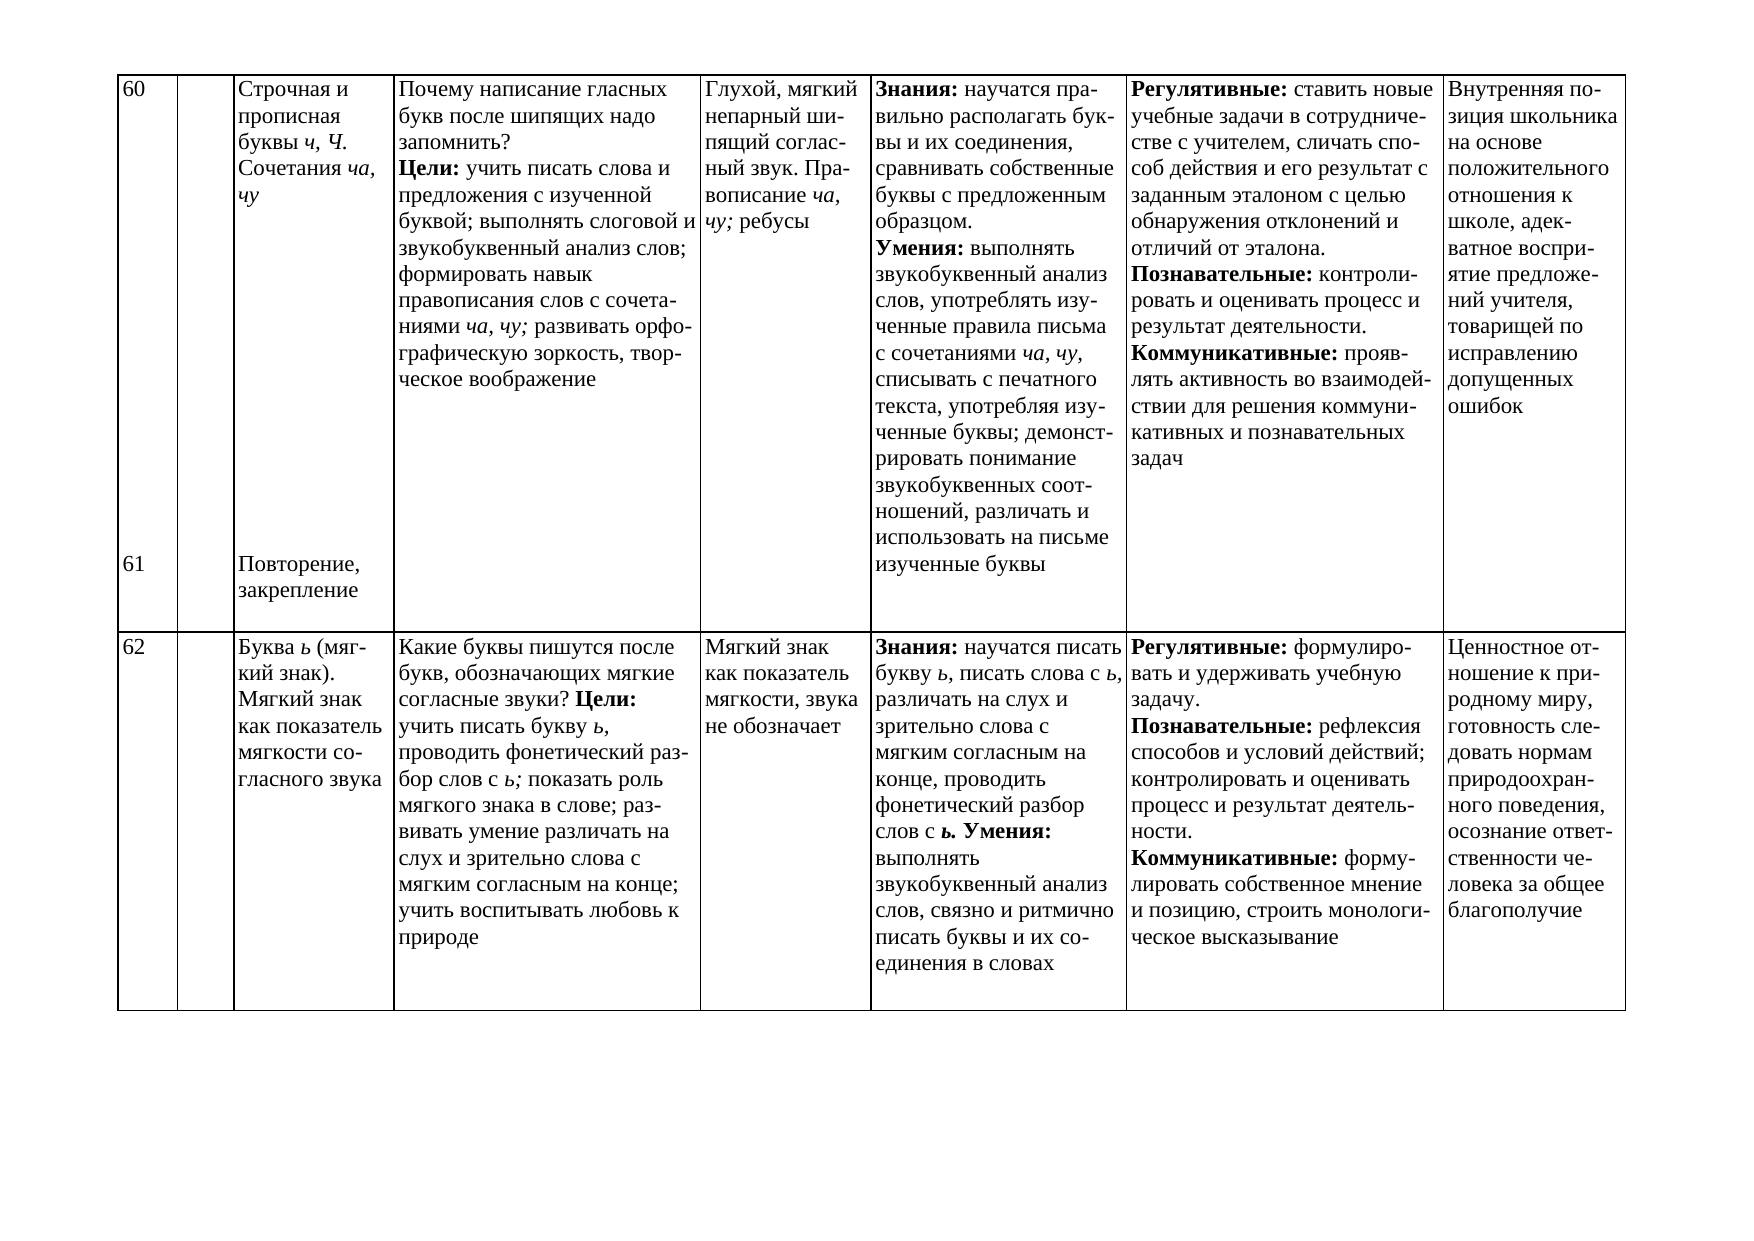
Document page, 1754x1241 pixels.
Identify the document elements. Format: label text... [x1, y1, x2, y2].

table_cell [178, 76, 233, 631]
table_cell Регулятивные: ставить новые учебные задачи в сотрудничестве с учителем, сличать способ действия и его результат с заданным эталоном с целью обнаружения отклонений и отличий от эталона. Познавательные: контролировать и оценивать процесс и результат деятельности. Коммуникативные: проявлять активность во взаимодействии для решения коммуникативных и познавательных задач [1127, 76, 1443, 631]
table_cell Почему написание гласных букв после шипящих надо запомнить? Цели: учить писать слова и предложения с изученной буквой; выполнять слоговой и звукобуквенный анализ слов; формировать навык правописания слов с сочетаниями ча, чу; развивать орфографическую зоркость, творческое воображение [395, 76, 700, 631]
table_cell Знания: научатся писать букву ь, писать слова с ь, различать на слух и зрительно слова с мягким согласным на конце, проводить фонетический разбор слов с ь. Умения: выполнять звукобуквенный анализ слов, связно и ритмично писать буквы и их соединения в словах [872, 633, 1126, 1010]
table_cell Строчная и прописная буквы ч, Ч. Сочетания ча, чу Повторение, закрепление [235, 76, 393, 631]
table_cell Ценностное отношение к природному миру, готовность следовать нормам природоохранного поведения, осознание ответственности человека за общее благополучие [1444, 633, 1625, 1010]
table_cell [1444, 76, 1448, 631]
table_cell Знания: научатся правильно располагать буквы и их соединения, сравнивать собственные буквы с предложенным образцом. Умения: выполнять звукобуквенный анализ слов, употреблять изученные правила письма с сочетаниями ча, чу, списывать с печатного текста, употребляя изученные буквы; демонстрировать понимание звукобуквенных соотношений, различать и использовать на письме изученные буквы [872, 76, 1126, 631]
table_cell [178, 633, 233, 1010]
table_cell Какие буквы пишутся после букв, обозначающих мягкие согласные звуки? Цели: учить писать букву ь, проводить фонетический разбор слов с ь; показать роль мягкого знака в слове; развивать умение различать на слух и зрительно слова с мягким согласным на конце; учить воспитывать любовь к природе [395, 633, 700, 1010]
table_cell 62 [119, 633, 177, 1010]
table_cell Мягкий знак как показатель мягкости, звука не обозначает [701, 633, 870, 1010]
table_cell Глухой, мягкий непарный шипящий согласный звук. Правописание ча, чу; ребусы [701, 76, 870, 631]
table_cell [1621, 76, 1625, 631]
table_cell 60 61 [119, 76, 177, 631]
table_cell Буква ь (мягкий знак). Мягкий знак как показатель мягкости согласного звука [235, 633, 393, 1010]
table_cell Регулятивные: формулировать и удерживать учебную задачу. Познавательные: рефлексия способов и условий действий; контролировать и оценивать процесс и результат деятельности. Коммуникативные: формулировать собственное мнение и позицию, строить монологическое высказывание [1127, 633, 1443, 1010]
